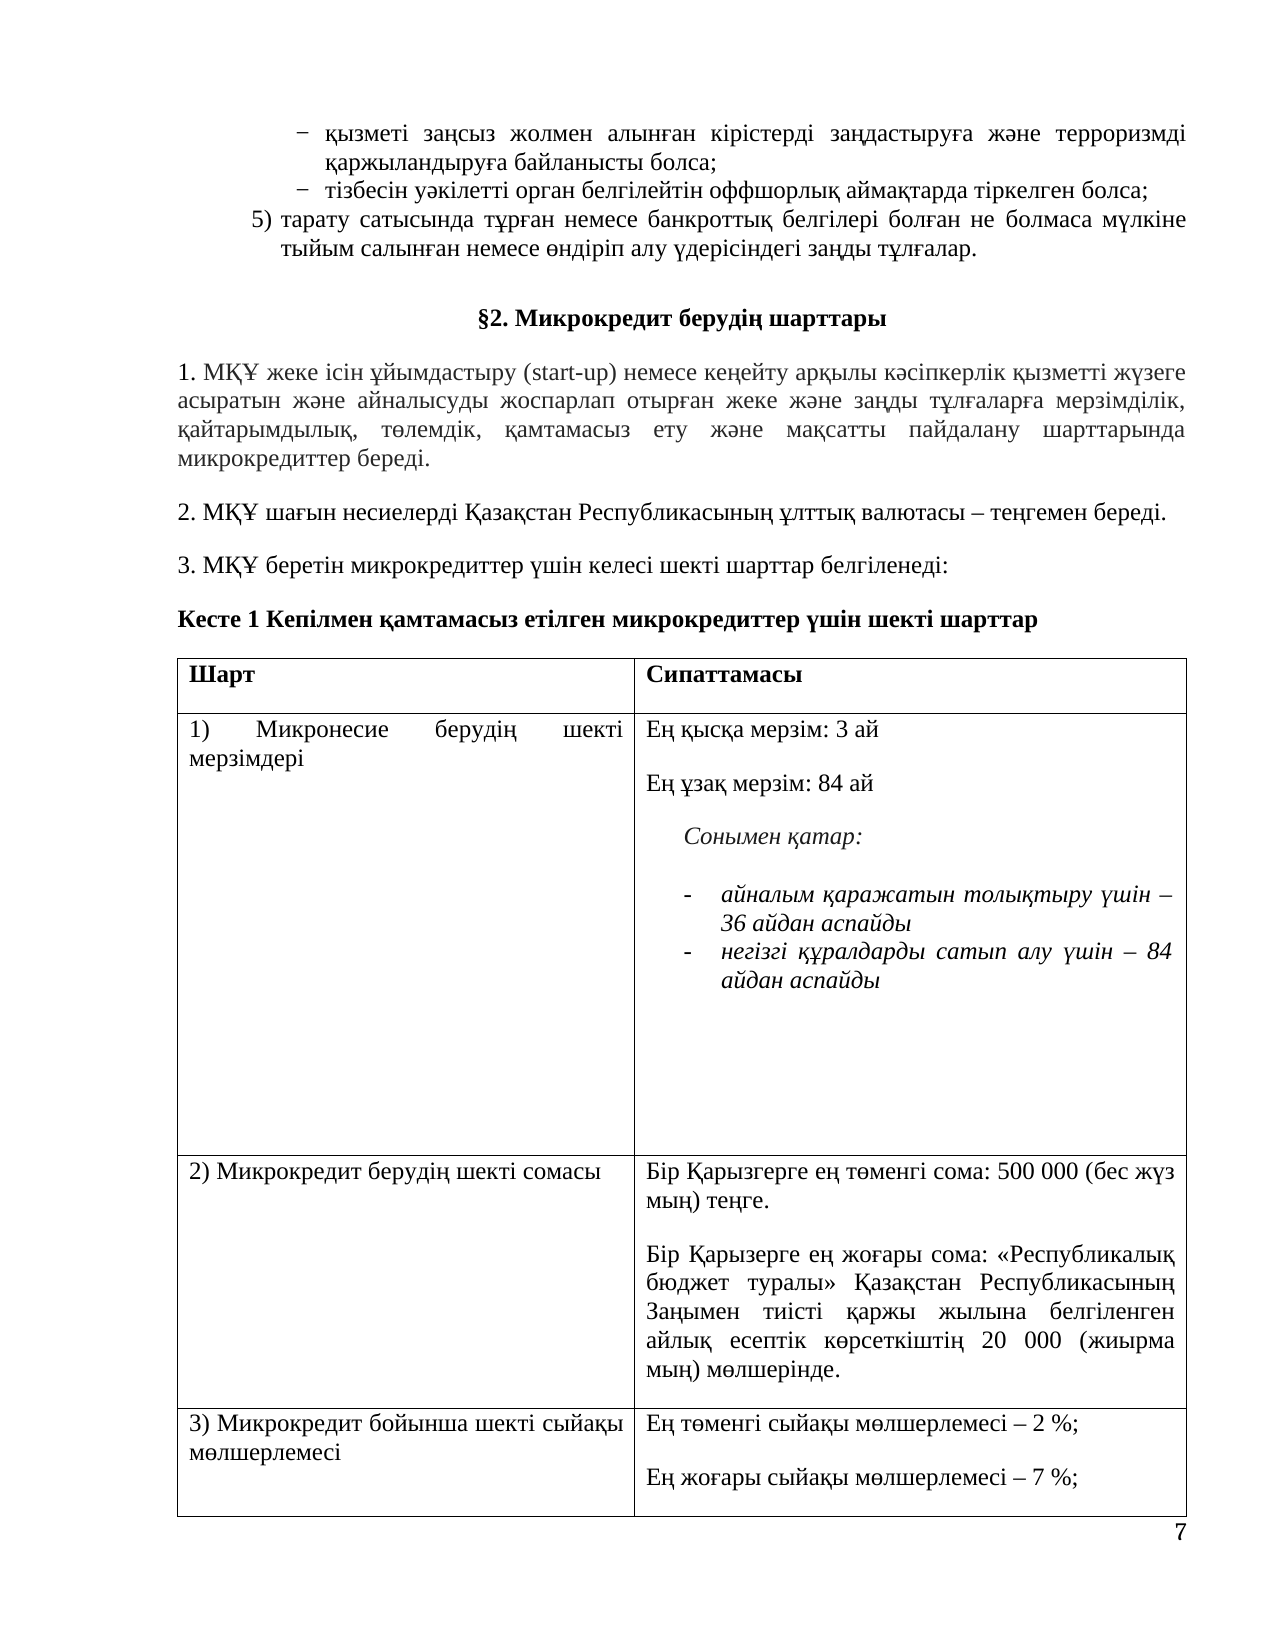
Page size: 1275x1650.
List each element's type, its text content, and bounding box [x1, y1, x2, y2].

text 1. МҚҰ жеке ісін ұйымдастыру (start-up) немесе кеңейту арқылы кәсіпкерлік қызметті жүзеге асыратын және айналысуды жоспарлап отырған жеке және заңды тұлғаларға мерзімділік, қайтарымдылық, төлемдік, қамтамасыз ету және мақсатты пайдалану шарттарында микрокредиттер береді. [177, 357, 1186, 472]
list тарату сатысында тұрған немесе банкроттық белгілері болған не болмаса мүлкіне тыйым салынған немесе өндіріп алу үдерісіндегі заңды тұлғалар. [251, 204, 1186, 262]
table_header Сипаттамасы [635, 659, 1186, 713]
text 3. МҚҰ беретін микрокредиттер үшін келесі шекті шарттар белгіленеді: [177, 551, 1186, 579]
table_cell 1) Микронесие берудің шекті мерзімдері [178, 714, 634, 1155]
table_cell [178, 1409, 634, 1516]
table_cell Ең қысқа мерзім: 3 ай Ең ұзақ мерзім: 84 ай Сонымен қатар: айналым қаражатын толықтыру үшін – 36 айдан аспайды негізгі құралдарды сатып алу үшін – 84 айдан аспайды [635, 714, 1186, 1155]
list тізбесін уәкілетті орган белгілейтін оффшорлық аймақтарда тіркелген болса; [295, 176, 1186, 204]
text 2. МҚҰ шағын несиелерді Қазақстан Республикасының ұлттық валютасы – теңгемен береді. [177, 497, 1186, 526]
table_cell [635, 1409, 1186, 1516]
text §2. Микрокредит берудің шарттары [177, 303, 1186, 332]
table_cell Бір Қарызгерге ең төменгі сома: 500 000 (бес жүз мың) теңге. Бір Қарызерге ең жоғары сома: «Республикалық бюджет туралы» Қазақстан Республикасының Заңымен тиісті қаржы жылына белгіленген айлық есептік көрсеткіштің 20 000 (жиырма мың) мөлшерінде. [635, 1156, 1186, 1407]
text Кесте 1 Кепілмен қамтамасыз етілген микрокредиттер үшін шекті шарттар [177, 604, 1186, 633]
table_cell 2) Микрокредит берудің шекті сомасы [178, 1156, 634, 1407]
list қызметі заңсыз жолмен алынған кірістерді заңдастыруға және терроризмді қаржыландыруға байланысты болса; [295, 118, 1186, 176]
table_header Шарт [178, 659, 634, 713]
